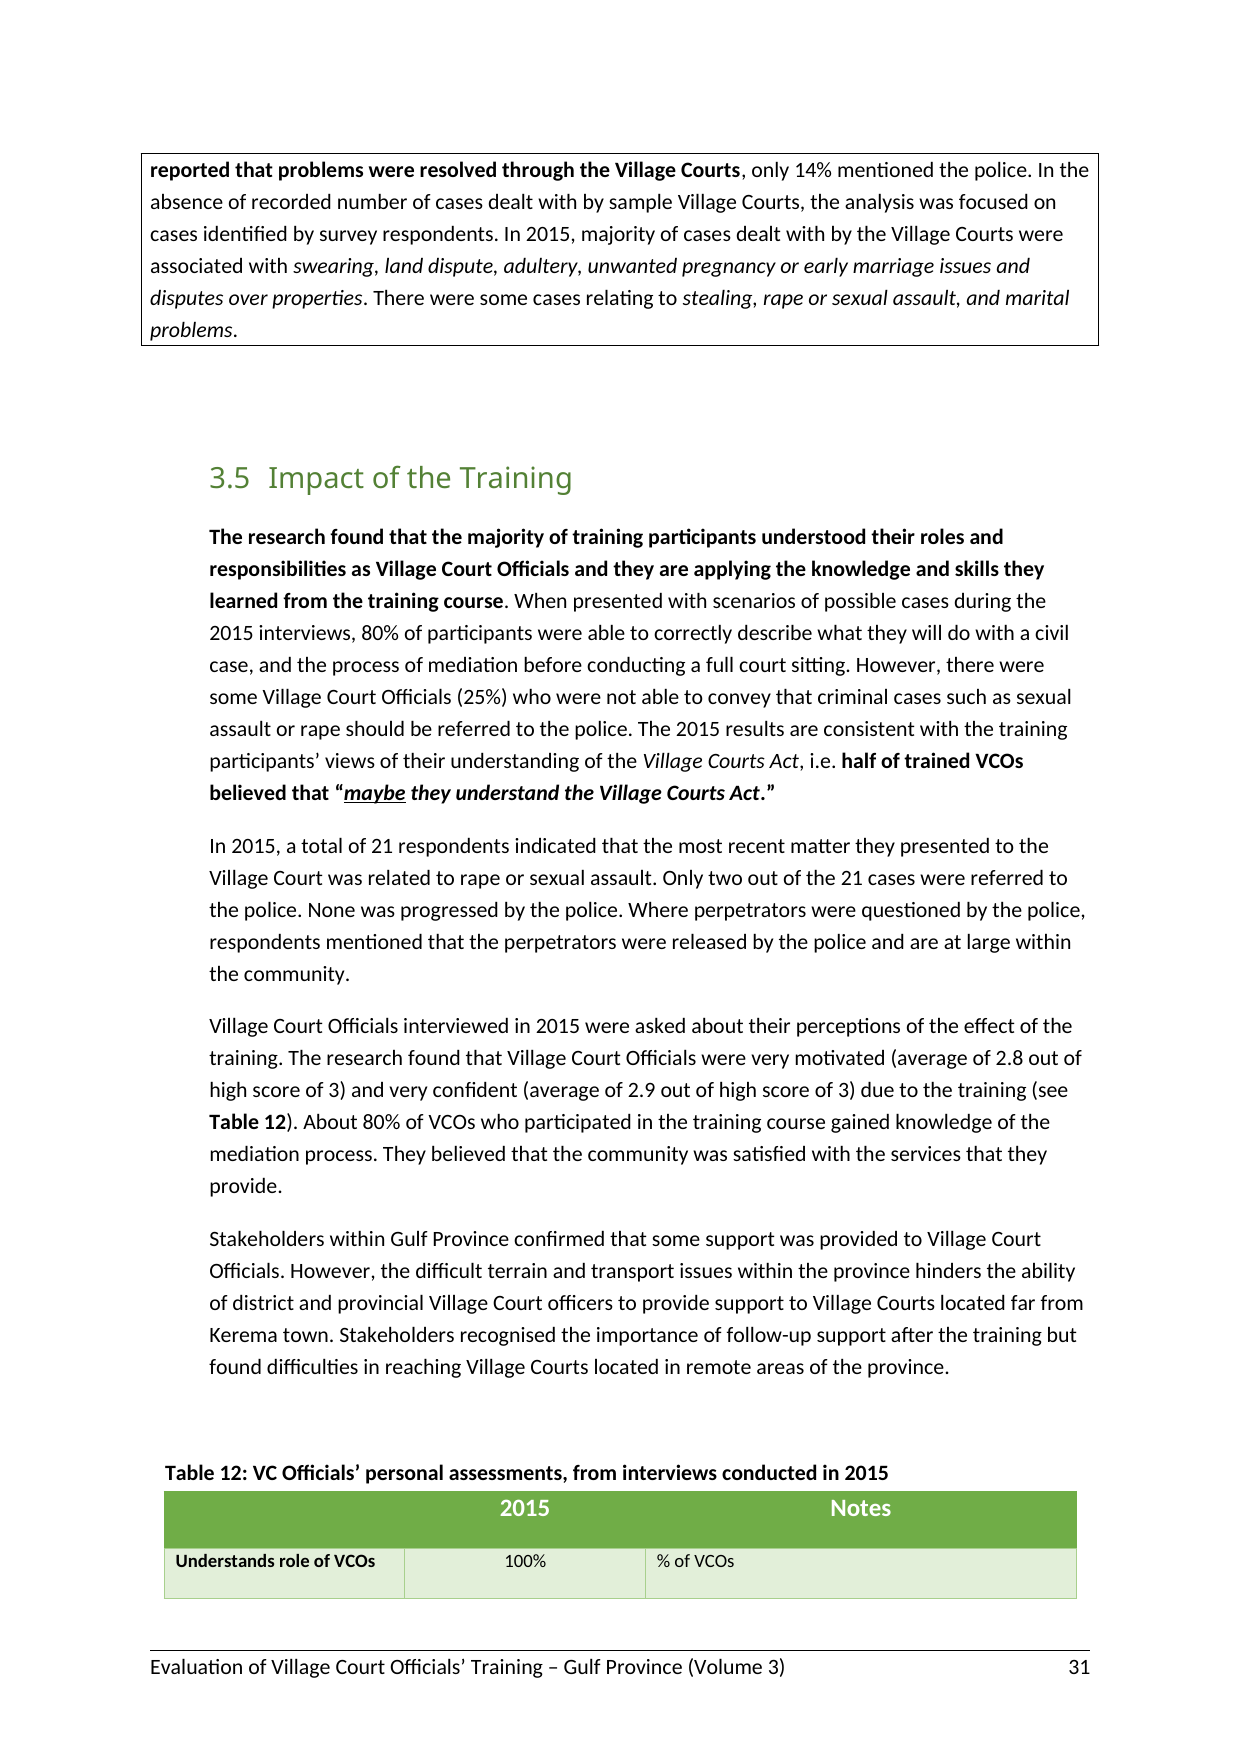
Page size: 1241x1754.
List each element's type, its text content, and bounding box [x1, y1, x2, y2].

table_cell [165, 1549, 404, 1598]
subtitle 3.5 Impact of the Training [209, 457, 1090, 497]
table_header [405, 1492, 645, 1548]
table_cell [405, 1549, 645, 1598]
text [142, 154, 1098, 345]
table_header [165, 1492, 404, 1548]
text The research found that the majority of training participants understood their roles and responsibilities as Village Court Officials and they are applying the knowledge and skills they learned from the training course. When presented with scenarios of possible cases during the 2015 interviews, 80% of participants were able to correctly describe what they will do with a civil case, and the process of mediation before conducting a full court sitting. However, there were some Village Court Officials (25%) who were not able to convey that criminal cases such as sexual assault or rape should be referred to the police. The 2015 results are consistent with the training participants’ views of their understanding of the Village Courts Act, i.e. half of trained VCOs believed that “maybe they understand the Village Courts Act.” [209, 523, 1090, 806]
text Stakeholders within Gulf Province confirmed that some support was provided to Village Court Officials. However, the difficult terrain and transport issues within the province hinders the ability of district and provincial Village Court officers to provide support to Village Courts located far from Kerema town. Stakeholders recognised the importance of follow-up support after the training but found difficulties in reaching Village Courts located in remote areas of the province. [209, 1225, 1090, 1380]
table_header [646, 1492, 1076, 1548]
text In 2015, a total of 21 respondents indicated that the most recent matter they presented to the Village Court was related to rape or sexual assault. Only two out of the 21 cases were referred to the police. None was progressed by the police. Where perpetrators were questioned by the police, respondents mentioned that the perpetrators were released by the police and are at large within the community. [209, 832, 1090, 986]
text Table 12: VC Officials’ personal assessments, from interviews conducted in 2015 [165, 1459, 1090, 1486]
text Village Court Officials interviewed in 2015 were asked about their perceptions of the effect of the training. The research found that Village Court Officials were very motivated (average of 2.8 out of high score of 3) and very confident (average of 2.9 out of high score of 3) due to the training (see Table 12). About 80% of VCOs who participated in the training course gained knowledge of the mediation process. They believed that the community was satisfied with the services that they provide. [209, 1013, 1090, 1199]
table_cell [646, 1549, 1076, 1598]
